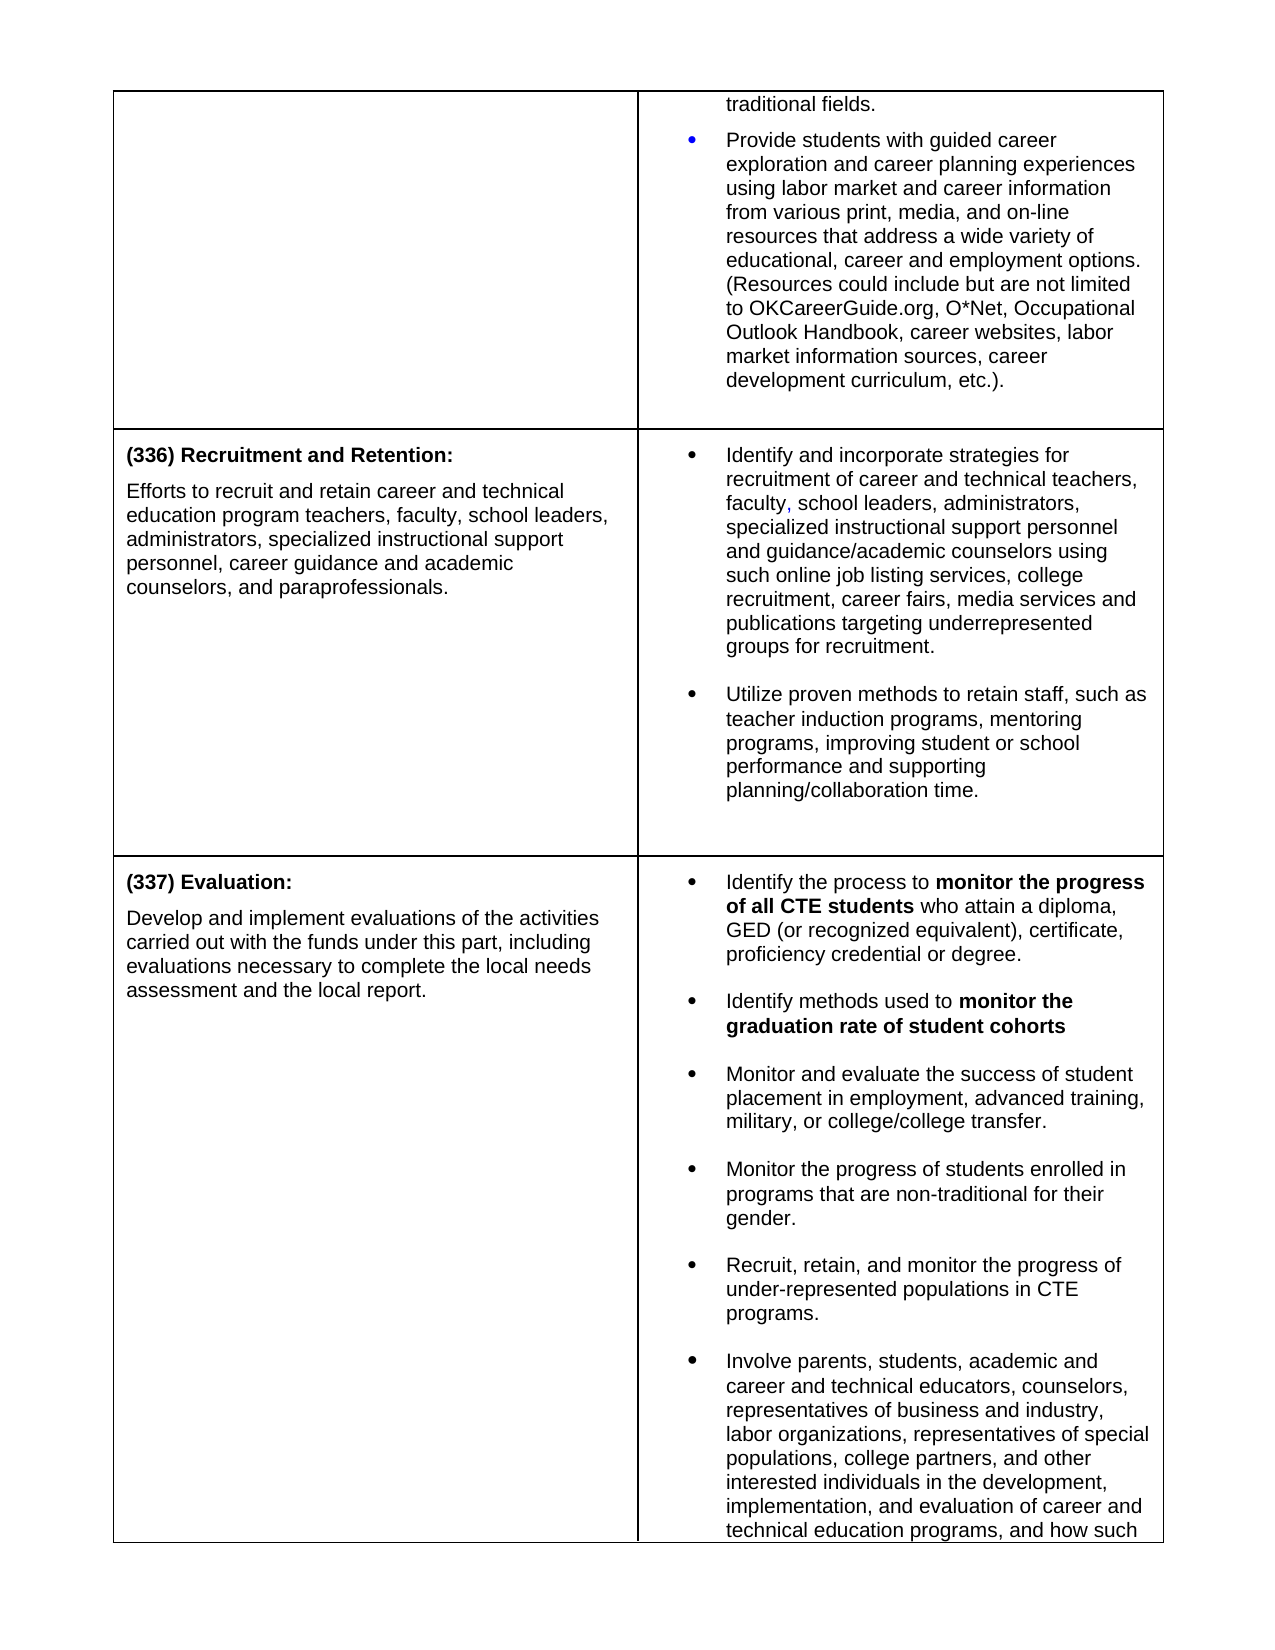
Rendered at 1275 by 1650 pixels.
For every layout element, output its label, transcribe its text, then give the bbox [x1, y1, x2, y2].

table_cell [639, 92, 1163, 428]
table_cell Identify and incorporate strategies for recruitment of career and technical teachers, faculty, school leaders, administrators, specialized instructional support personnel and guidance/academic counselors using such online job listing services, college recruitment, career fairs, media services and publications targeting underrepresented groups for recruitment. Utilize proven methods to retain staff, such as teacher induction programs, mentoring programs, improving student or school performance and supporting planning/collaboration time. [639, 430, 1163, 855]
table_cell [114, 857, 637, 1541]
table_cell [639, 857, 1163, 1541]
table_cell (336) Recruitment and Retention: Efforts to recruit and retain career and technical education program teachers, faculty, school leaders, administrators, specialized instructional support personnel, career guidance and academic counselors, and paraprofessionals. [114, 430, 637, 855]
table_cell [114, 92, 637, 428]
